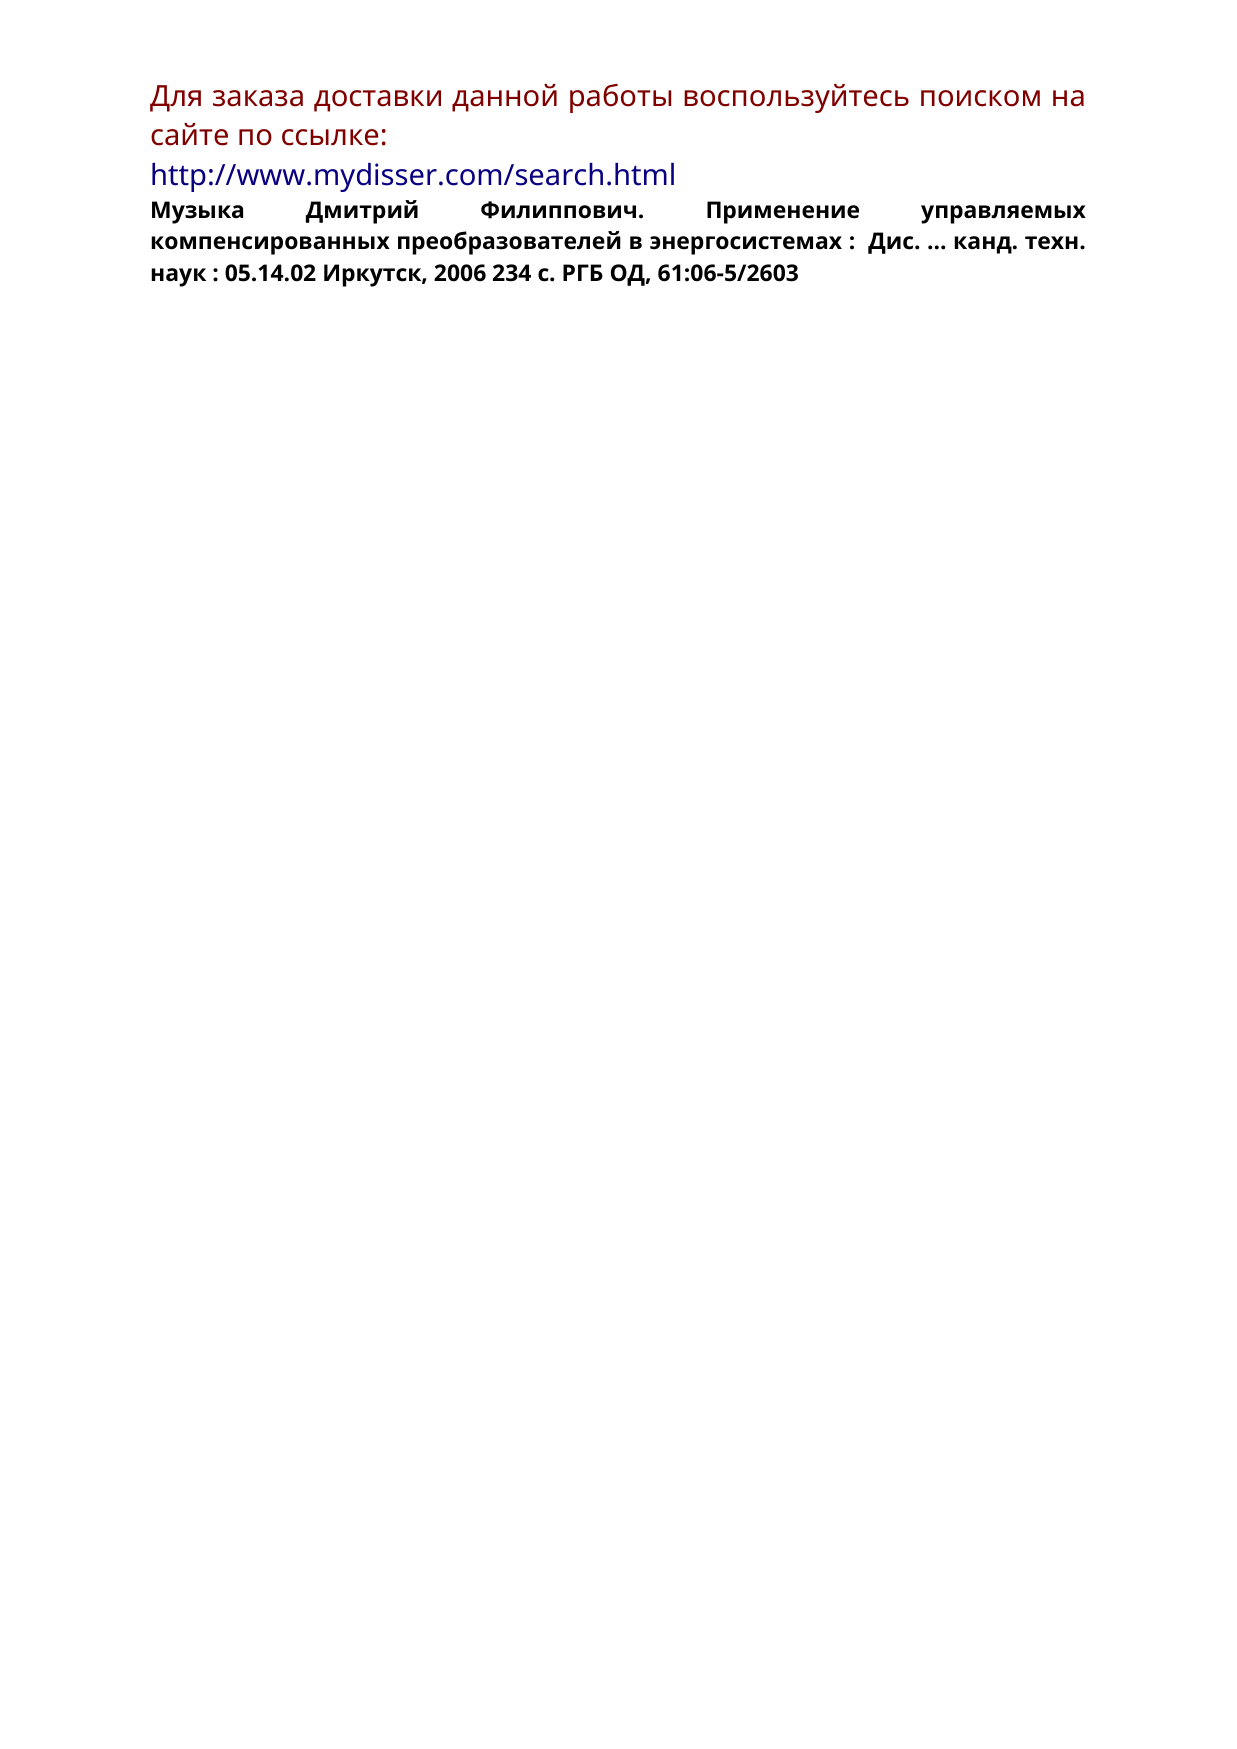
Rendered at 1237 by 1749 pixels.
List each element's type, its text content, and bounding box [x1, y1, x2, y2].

text Музыка Дмитрий Филиппович. Применение управляемых компенсированных преобразователей в энергосистемах : Дис. ... канд. техн. наук : 05.14.02 Иркутск, 2006 234 с. РГБ ОД, 61:06-5/2603 [150, 194, 1086, 288]
